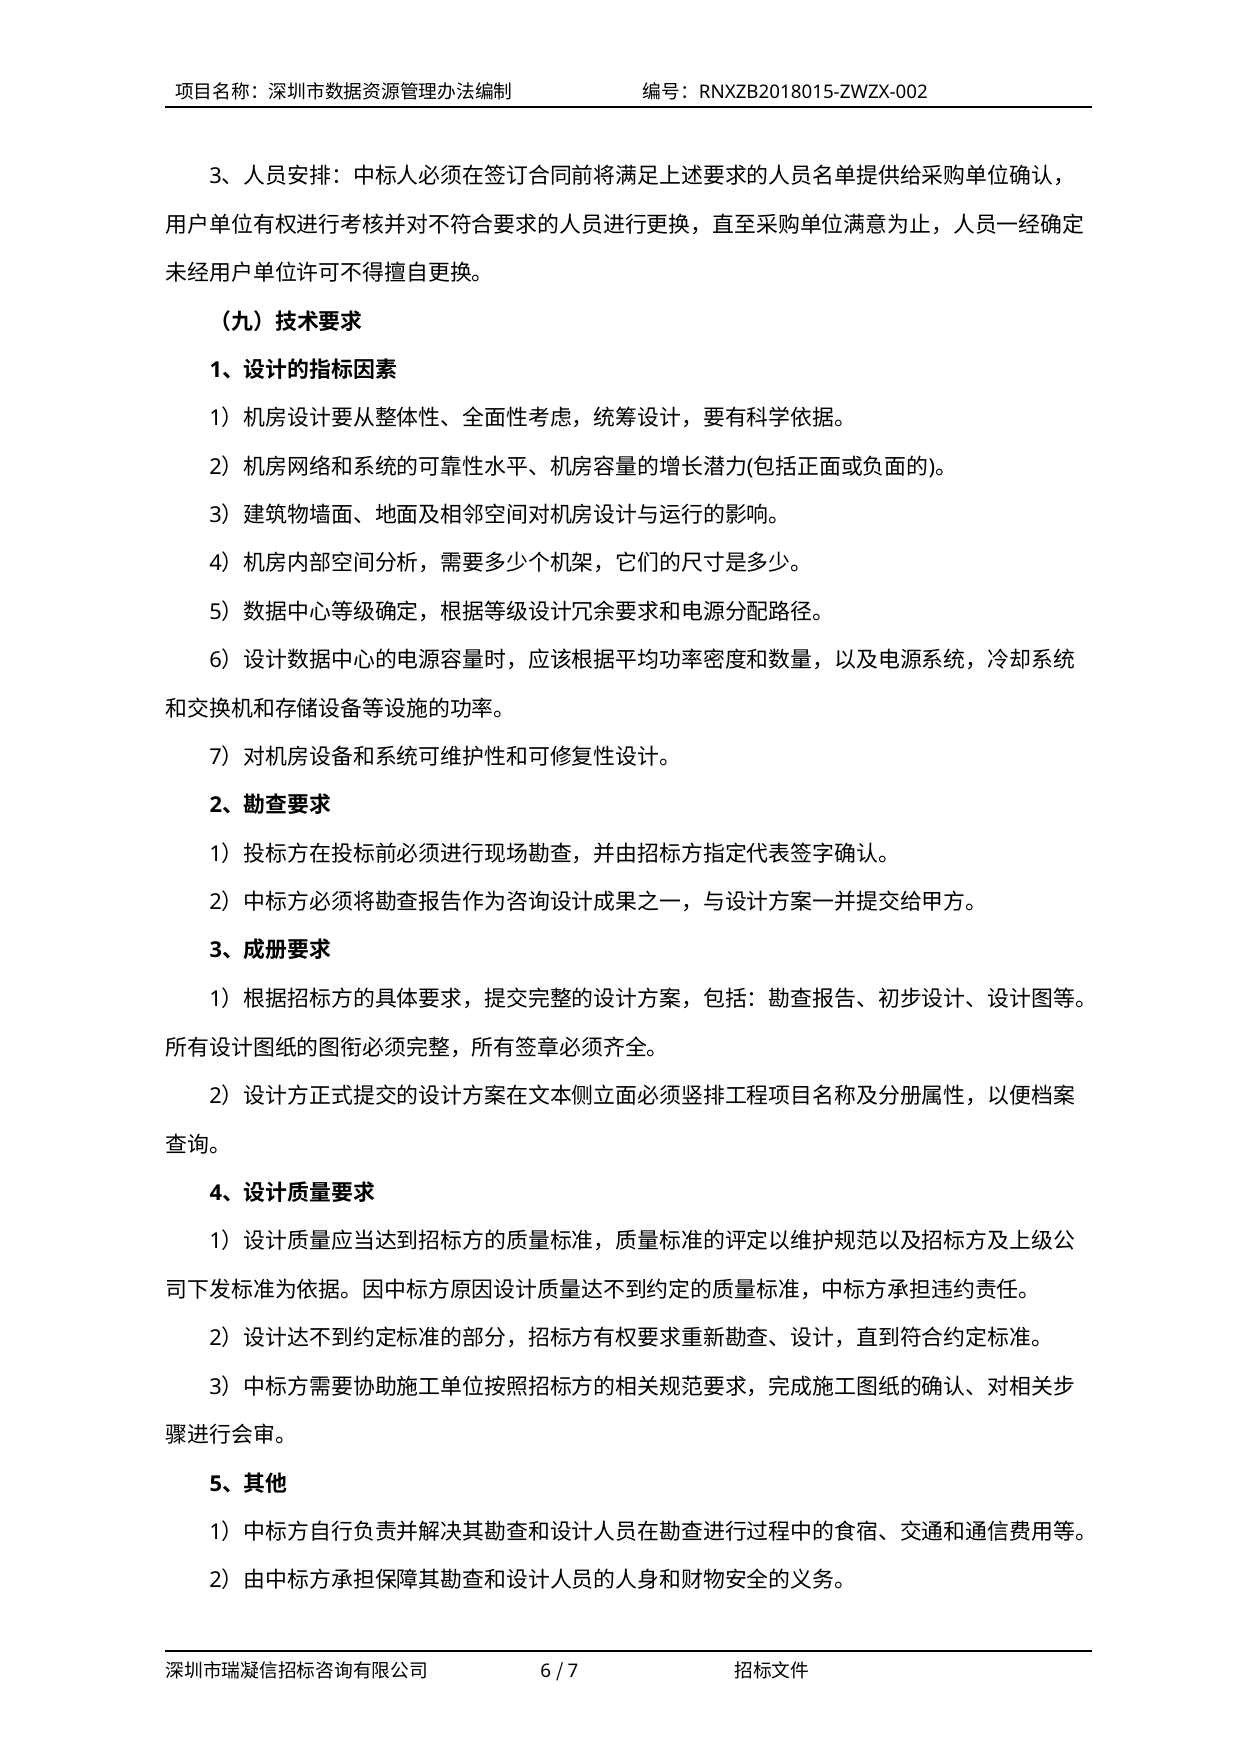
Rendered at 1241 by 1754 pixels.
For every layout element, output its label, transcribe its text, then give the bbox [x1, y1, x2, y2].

text 1）机房设计要从整体性、全面性考虑，统筹设计，要有科学依据。 [165, 400, 1092, 432]
text 2）设计方正式提交的设计方案在文本侧立面必须竖排工程项目名称及分册属性，以便档案查询。 [165, 1077, 1092, 1159]
text 1、设计的指标因素 [165, 352, 1092, 384]
text 1）中标方自行负责并解决其勘查和设计人员在勘查进行过程中的食宿、交通和通信费用等。 [165, 1514, 1092, 1546]
text 5、其他 [165, 1465, 1092, 1498]
text 6）设计数据中心的电源容量时，应该根据平均功率密度和数量，以及电源系统，冷却系统和交换机和存储设备等设施的功率。 [165, 642, 1092, 723]
text 5）数据中心等级确定，根据等级设计冗余要求和电源分配路径。 [165, 593, 1092, 626]
text （九）技术要求 [165, 303, 1092, 336]
text 3）建筑物墙面、地面及相邻空间对机房设计与运行的影响。 [165, 497, 1092, 529]
text 3）中标方需要协助施工单位按照招标方的相关规范要求，完成施工图纸的确认、对相关步骤进行会审。 [165, 1368, 1092, 1449]
text 2）由中标方承担保障其勘查和设计人员的人身和财物安全的义务。 [165, 1562, 1092, 1594]
text 1）投标方在投标前必须进行现场勘查，并由招标方指定代表签字确认。 [165, 835, 1092, 868]
text 2）中标方必须将勘查报告作为咨询设计成果之一，与设计方案一并提交给甲方。 [165, 884, 1092, 916]
text 2、勘查要求 [165, 787, 1092, 819]
text 7）对机房设备和系统可维护性和可修复性设计。 [165, 739, 1092, 771]
text 3、成册要求 [165, 932, 1092, 964]
text 4、设计质量要求 [165, 1174, 1092, 1207]
text 1）根据招标方的具体要求，提交完整的设计方案，包括：勘查报告、初步设计、设计图等。所有设计图纸的图衔必须完整，所有签章必须齐全。 [165, 980, 1092, 1062]
text 4）机房内部空间分析，需要多少个机架，它们的尺寸是多少。 [165, 545, 1092, 577]
text 2）设计达不到约定标准的部分，招标方有权要求重新勘查、设计，直到符合约定标准。 [165, 1320, 1092, 1352]
text 2）机房网络和系统的可靠性水平、机房容量的增长潜力(包括正面或负面的)。 [165, 448, 1092, 481]
text 3、人员安排：中标人必须在签订合同前将满足上述要求的人员名单提供给采购单位确认，用户单位有权进行考核并对不符合要求的人员进行更换，直至采购单位满意为止，人员一经确定未经用户单位许可不得擅自更换。 [165, 157, 1092, 287]
text 1）设计质量应当达到招标方的质量标准，质量标准的评定以维护规范以及招标方及上级公司下发标准为依据。因中标方原因设计质量达不到约定的质量标准，中标方承担违约责任。 [165, 1223, 1092, 1304]
